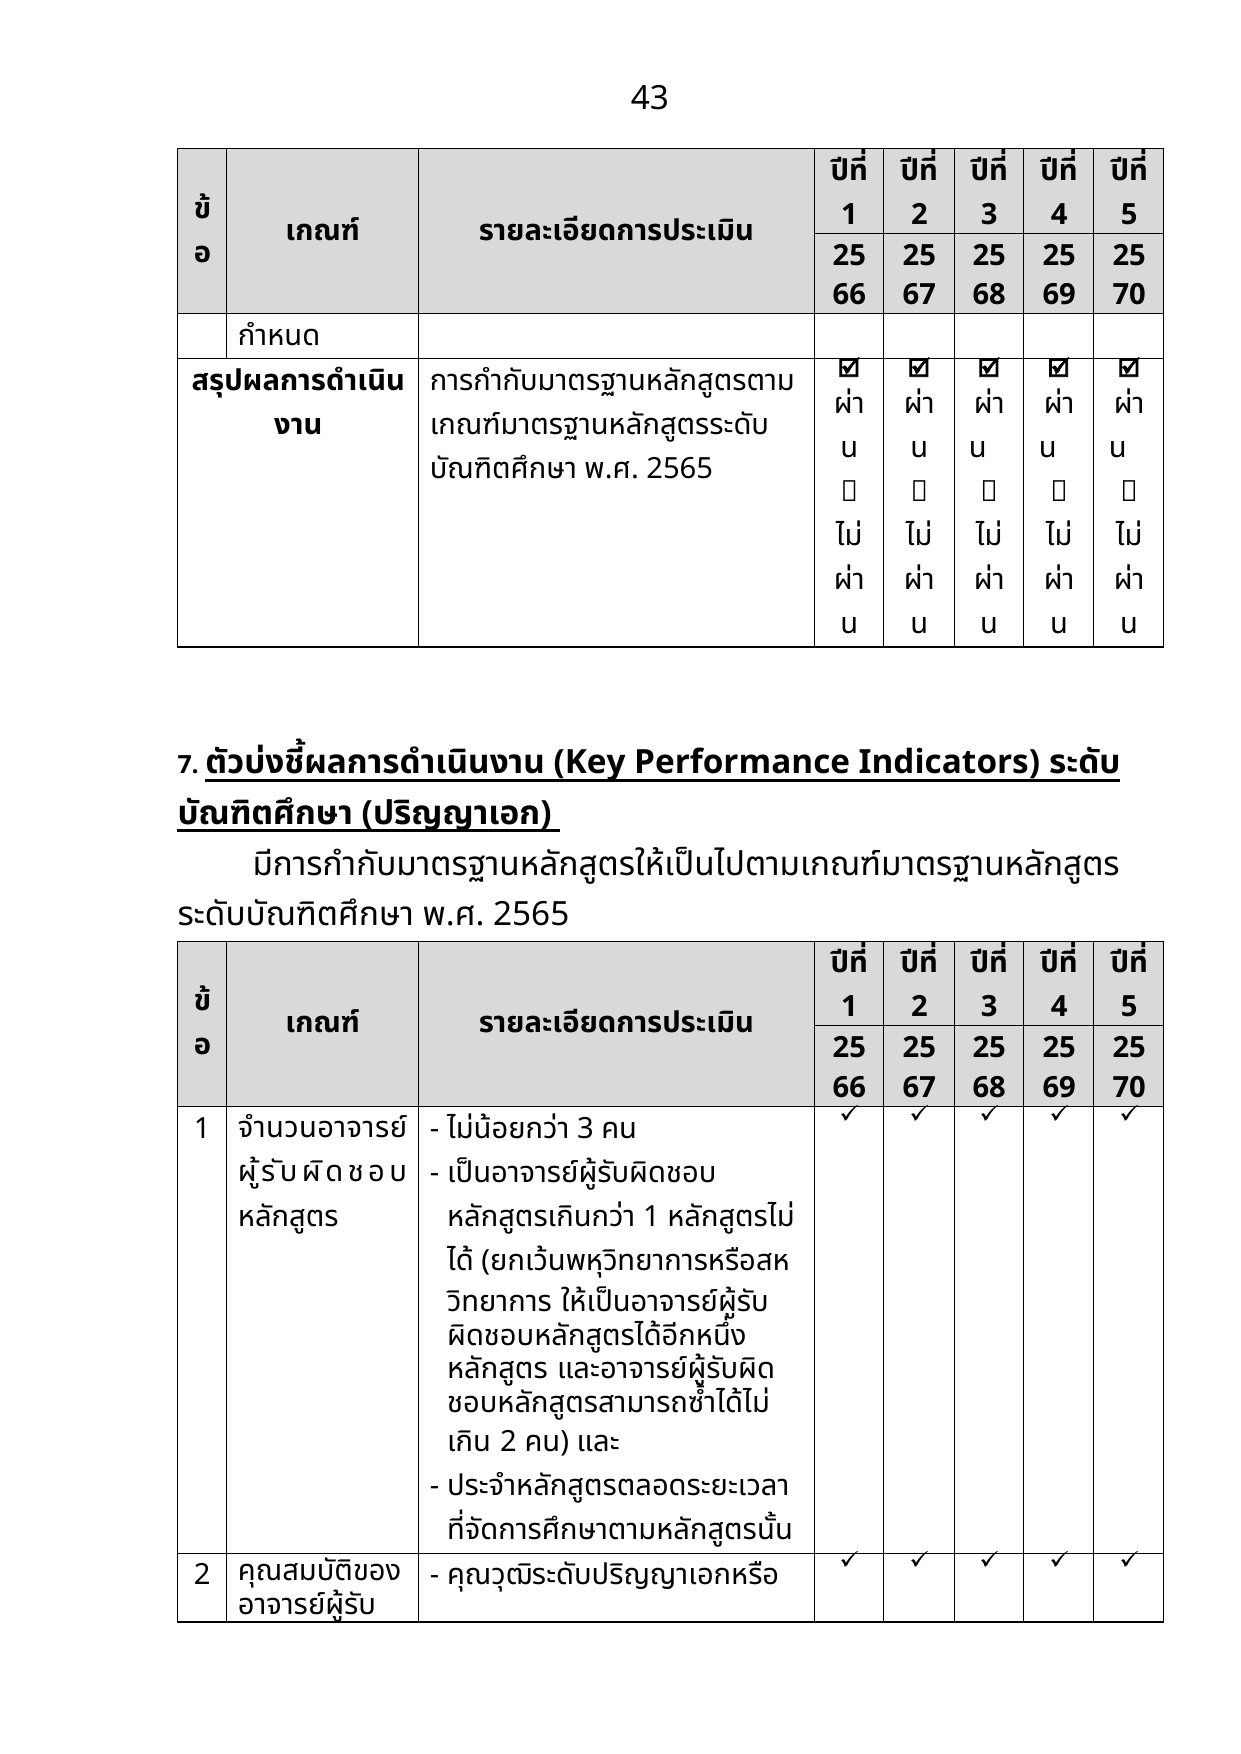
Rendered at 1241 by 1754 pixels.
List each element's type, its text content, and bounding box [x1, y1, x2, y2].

table_cell การกำกับมาตรฐานหลักสูตรตามเกณฑ์มาตรฐานหลักสูตรระดับบัณฑิตศึกษา พ.ศ. 2565 [419, 359, 814, 646]
table_header ปีที่ 1 [815, 942, 883, 1025]
table_cell ผ่าน ไม่ผ่าน [955, 359, 1023, 646]
table_cell 2 [178, 1554, 226, 1621]
table_cell 2566 [815, 1026, 883, 1106]
table_cell 1 [178, 1107, 226, 1552]
table_header ปีที่ 3 [955, 942, 1023, 1025]
table_cell ผ่าน ไม่ผ่าน [884, 359, 954, 646]
table_cell [884, 1107, 954, 1552]
table_header รายละเอียดการประเมิน [419, 149, 814, 313]
list มีการกำกับมาตรฐานหลักสูตรให้เป็นไปตามเกณฑ์มาตรฐานหลักสูตรระดับบัณฑิตศึกษา พ.ศ. 2565 [177, 839, 1122, 941]
table_cell ผ่าน ไม่ผ่าน [815, 359, 883, 646]
table_header ปีที่ 3 [955, 149, 1023, 233]
table_header ปีที่ 5 [1094, 942, 1163, 1025]
table_header เกณฑ์ [227, 149, 418, 313]
table_header ปีที่ 4 [1024, 942, 1093, 1025]
table_header ข้อ [178, 942, 226, 1106]
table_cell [419, 1554, 814, 1621]
table_cell [1024, 314, 1093, 358]
table_cell 2568 [955, 1026, 1023, 1106]
table_header เกณฑ์ [227, 942, 418, 1106]
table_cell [419, 314, 814, 358]
table_cell ผ่าน ไม่ผ่าน [1024, 359, 1093, 646]
table_cell 10 [178, 314, 226, 358]
text 7. ตัวบ่งชี้ผลการดำเนินงาน (Key Performance Indicators) ระดับบัณฑิตศึกษา (ปริญญาเอก) [177, 738, 1122, 839]
table_cell 2570 [1094, 1026, 1163, 1106]
table_cell ผ่าน ไม่ผ่าน [1094, 359, 1163, 646]
table_cell 2568 [955, 234, 1023, 313]
table_cell [1094, 1107, 1163, 1552]
table_header ปีที่ 2 [884, 149, 954, 233]
table_cell [884, 314, 954, 358]
table_cell [815, 1107, 883, 1552]
table_header ปีที่ 2 [884, 942, 954, 1025]
table_cell 2569 [1024, 234, 1093, 313]
table_cell คุณสมบัติของอาจารย์ผู้รับผิดชอบหลักสูตร [227, 1554, 418, 1621]
table_cell 2570 [1094, 234, 1163, 313]
table_cell 2566 [815, 234, 883, 313]
table_header ปีที่ 1 [815, 149, 883, 233]
table_cell [955, 314, 1023, 358]
table_cell ไม่น้อยกว่า 3 คน เป็นอาจารย์ผู้รับผิดชอบหลักสูตรเกินกว่า 1 หลักสูตรไม่ได้ (ยกเว้นพหุวิทยาการหรือสหวิทยาการ ให้เป็นอาจารย์ผู้รับผิดชอบหลักสูตรได้อีกหนึ่งหลักสูตร และอาจารย์ผู้รับผิดชอบหลักสูตรสามารถซ้ำได้ไม่เกิน 2 คน) และ ประจำหลักสูตรตลอดระยะเวลาที่จัดการศึกษาตามหลักสูตรนั้น [419, 1107, 814, 1552]
table_cell [884, 1554, 954, 1621]
table_cell จำนวนอาจารย์ผู้รับผิดชอบหลักสูตร [227, 1107, 418, 1552]
table_header ข้อ [178, 149, 226, 313]
table_cell [1094, 314, 1163, 358]
table_cell [1024, 1554, 1093, 1621]
table_header รายละเอียดการประเมิน [419, 942, 814, 1106]
table_header ปีที่ 4 [1024, 149, 1093, 233]
table_cell [815, 314, 883, 358]
table_cell 2567 [884, 1026, 954, 1106]
table_cell [955, 1107, 1023, 1552]
table_cell 2567 [884, 234, 954, 313]
table_cell [1024, 1107, 1093, 1552]
table_cell [815, 1554, 883, 1621]
table_cell สรุปผลการดำเนินงาน [178, 359, 418, 646]
table_cell [1094, 1554, 1163, 1621]
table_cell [227, 314, 418, 358]
table_header ปีที่ 5 [1094, 149, 1163, 233]
table_cell 2569 [1024, 1026, 1093, 1106]
table_cell [955, 1554, 1023, 1621]
